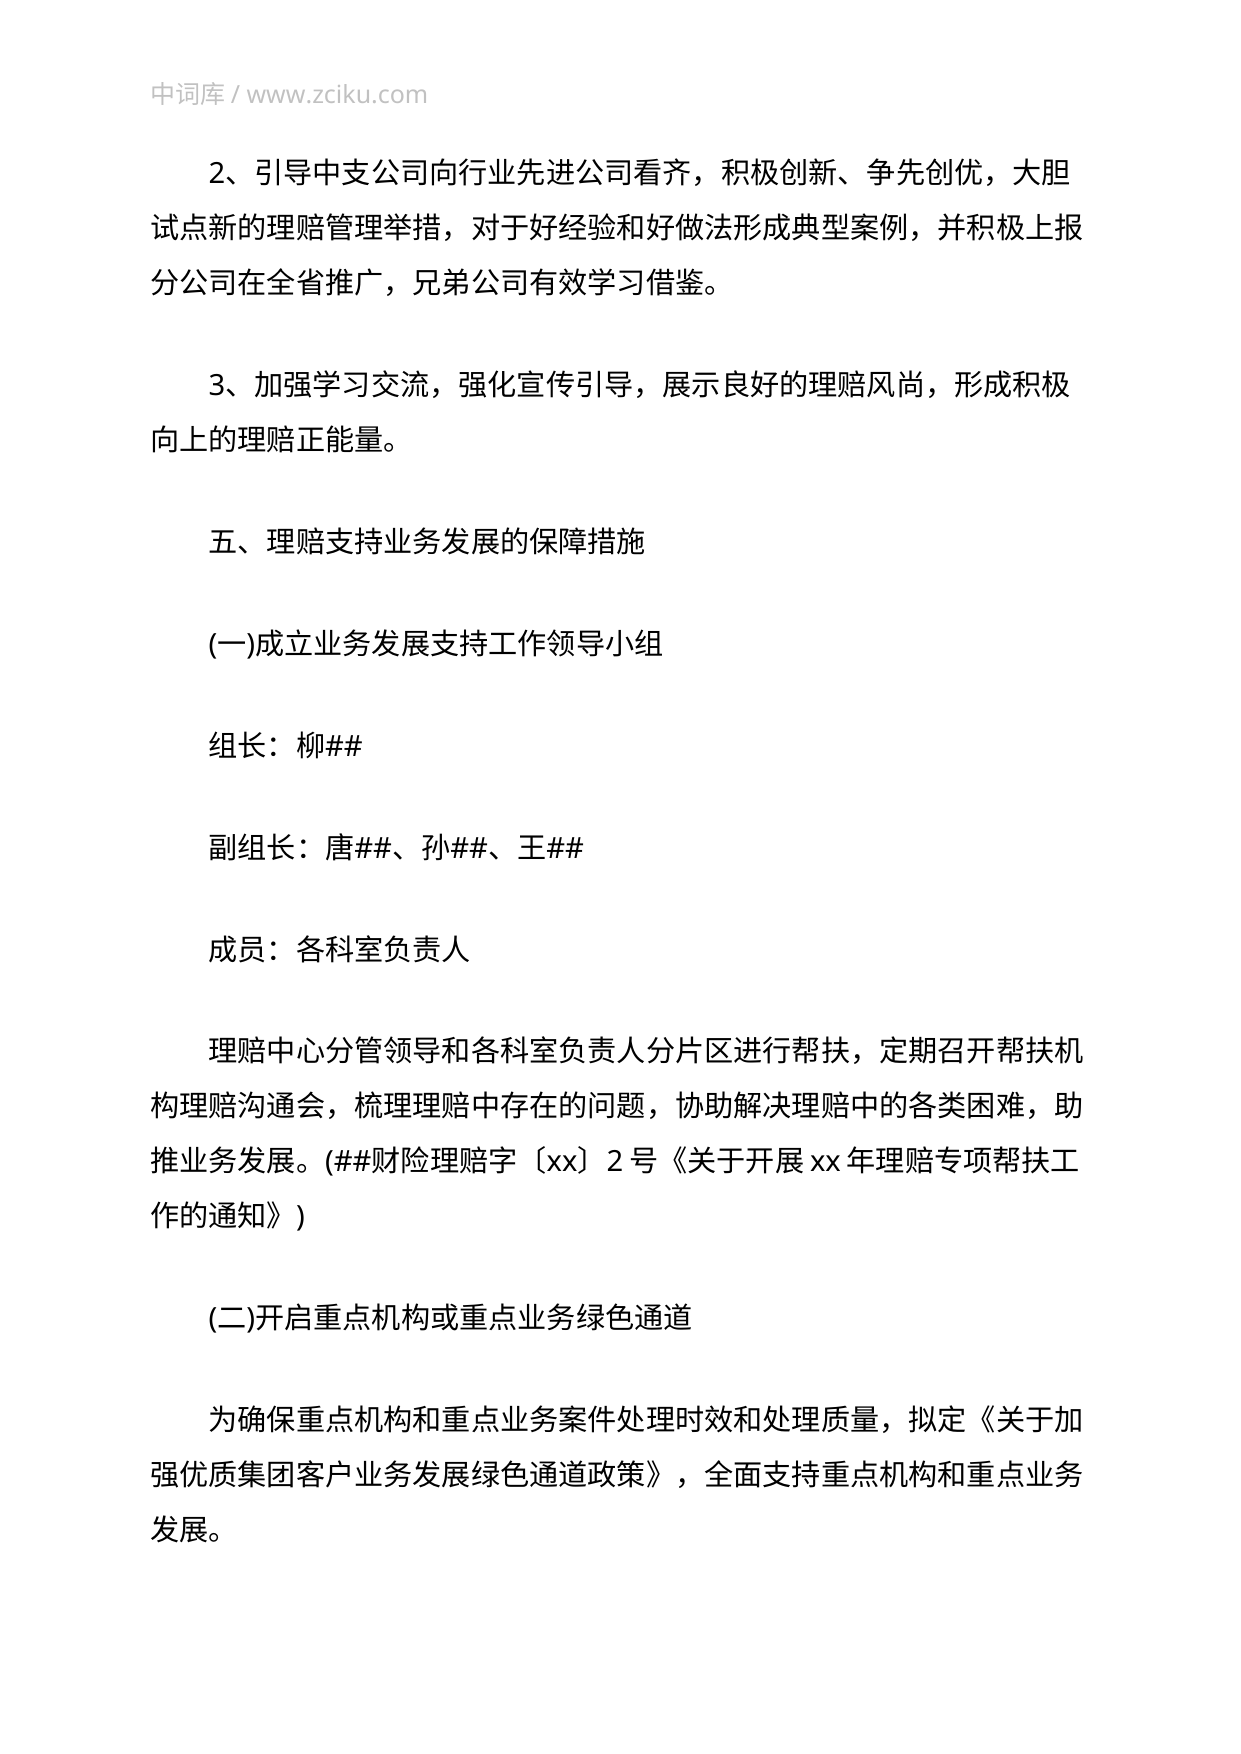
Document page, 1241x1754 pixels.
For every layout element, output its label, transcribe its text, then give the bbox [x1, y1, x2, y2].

text (一)成立业务发展支持工作领导小组 [150, 620, 1090, 663]
text 理赔中心分管领导和各科室负责人分片区进行帮扶，定期召开帮扶机构理赔沟通会，梳理理赔中存在的问题，协助解决理赔中的各类困难，助推业务发展。(##财险理赔字〔xx〕2号《关于开展xx年理赔专项帮扶工作的通知》) [150, 1028, 1090, 1235]
text 2、引导中支公司向行业先进公司看齐，积极创新、争先创优，大胆试点新的理赔管理举措，对于好经验和好做法形成典型案例，并积极上报分公司在全省推广，兄弟公司有效学习借鉴。 [150, 150, 1090, 302]
text 组长：柳## [150, 722, 1090, 764]
text 成员：各科室负责人 [150, 926, 1090, 968]
text (二)开启重点机构或重点业务绿色通道 [150, 1295, 1090, 1337]
text 五、理赔支持业务发展的保障措施 [150, 518, 1090, 561]
text 副组长：唐##、孙##、王## [150, 824, 1090, 867]
text 为确保重点机构和重点业务案件处理时效和处理质量，拟定《关于加强优质集团客户业务发展绿色通道政策》，全面支持重点机构和重点业务发展。 [150, 1397, 1090, 1549]
text 3、加强学习交流，强化宣传引导，展示良好的理赔风尚，形成积极向上的理赔正能量。 [150, 362, 1090, 459]
